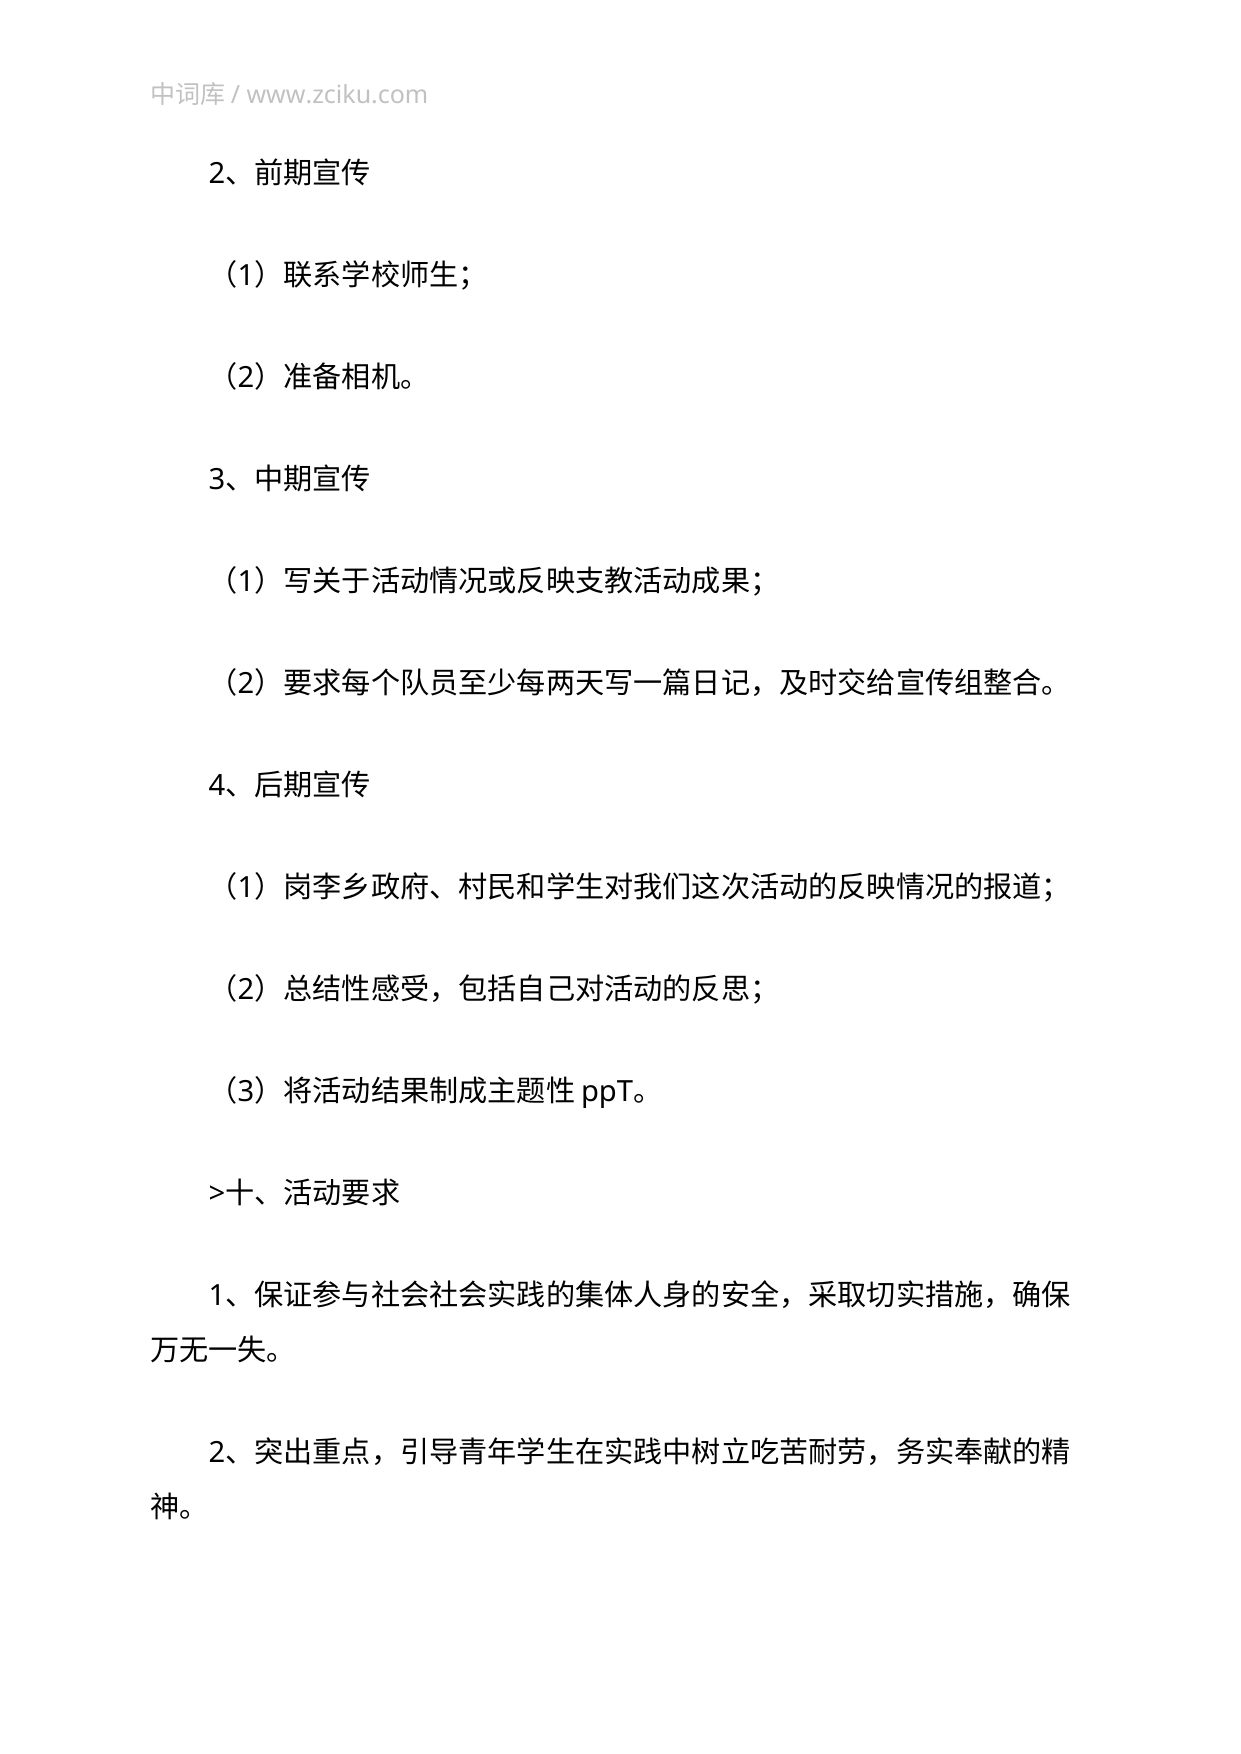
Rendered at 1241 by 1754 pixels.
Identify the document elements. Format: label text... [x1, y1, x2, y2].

text 2、突出重点，引导青年学生在实践中树立吃苦耐劳，务实奉献的精神。 [150, 1428, 1090, 1526]
text 2、前期宣传 [150, 150, 1090, 192]
text 1、保证参与社会社会实践的集体人身的安全，采取切实措施，确保万无一失。 [150, 1272, 1090, 1369]
text （1）岗李乡政府、村民和学生对我们这次活动的反映情况的报道； [150, 864, 1090, 906]
text 4、后期宣传 [150, 762, 1090, 804]
text （2）准备相机。 [150, 354, 1090, 396]
text （2）总结性感受，包括自己对活动的反思； [150, 966, 1090, 1008]
text （1）联系学校师生； [150, 252, 1090, 294]
text >十、活动要求 [150, 1170, 1090, 1212]
text （3）将活动结果制成主题性ppT。 [150, 1068, 1090, 1110]
text （1）写关于活动情况或反映支教活动成果； [150, 558, 1090, 600]
text 3、中期宣传 [150, 456, 1090, 498]
text （2）要求每个队员至少每两天写一篇日记，及时交给宣传组整合。 [150, 660, 1090, 702]
